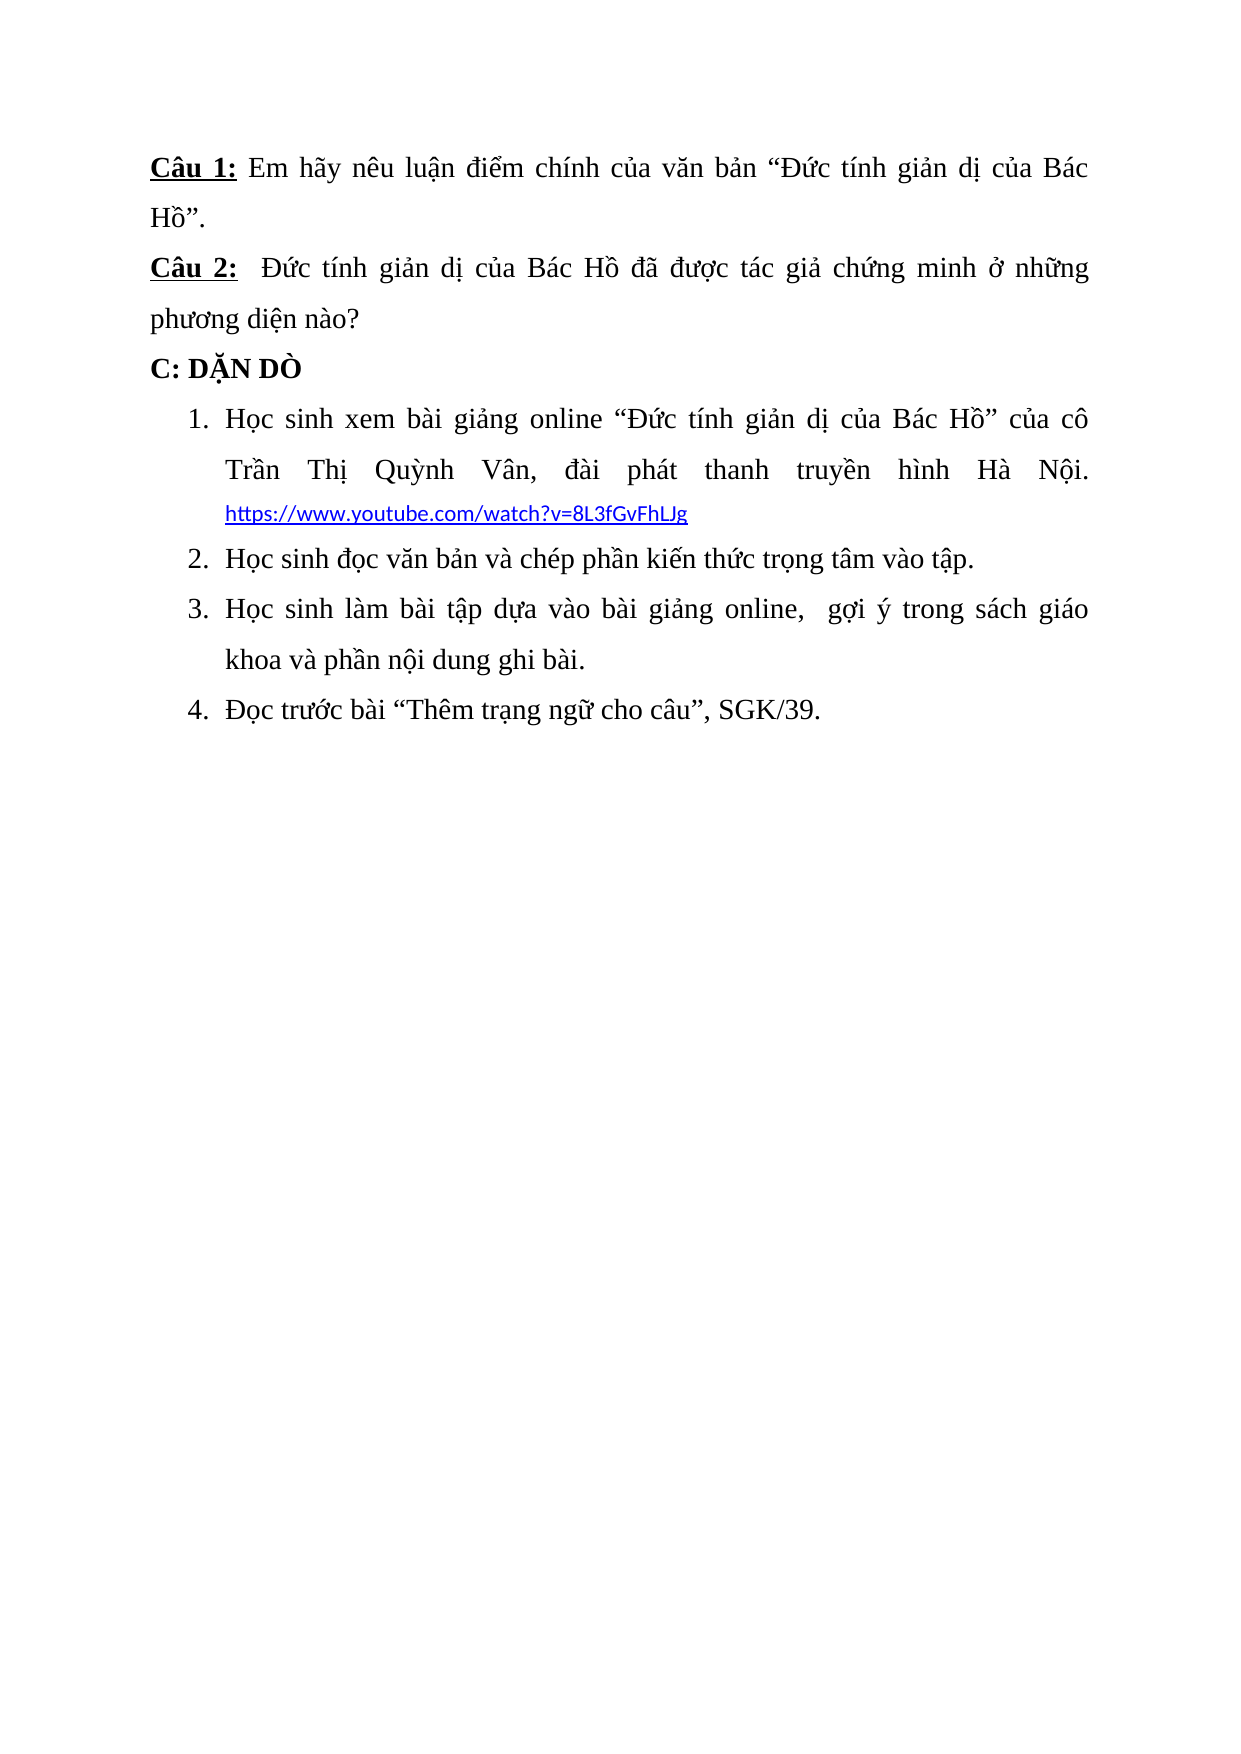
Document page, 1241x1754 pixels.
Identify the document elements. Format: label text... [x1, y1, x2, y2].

list Học sinh đọc văn bản và chép phần kiến thức trọng tâm vào tập. [187, 541, 1090, 575]
list Học sinh xem bài giảng online “Đức tính giản dị của Bác Hồ” của cô Trần Thị Quỳnh Vân, đài phát thanh truyền hình Hà Nội. https://www.youtube.com/watch?v=8L3fGvFhLJg [187, 402, 1090, 527]
list Câu 2: Đức tính giản dị của Bác Hồ đã được tác giả chứng minh ở những phương diện nào? [150, 251, 1090, 334]
list C: DẶN DÒ [150, 351, 1090, 385]
list Câu 1: Em hãy nêu luận điểm chính của văn bản “Đức tính giản dị của Bác Hồ”. [150, 150, 1090, 234]
list Đọc trước bài “Thêm trạng ngữ cho câu”, SGK/39. [187, 692, 1090, 726]
list Học sinh làm bài tập dựa vào bài giảng online, gợi ý trong sách giáo khoa và phần nội dung ghi bài. [187, 592, 1090, 676]
